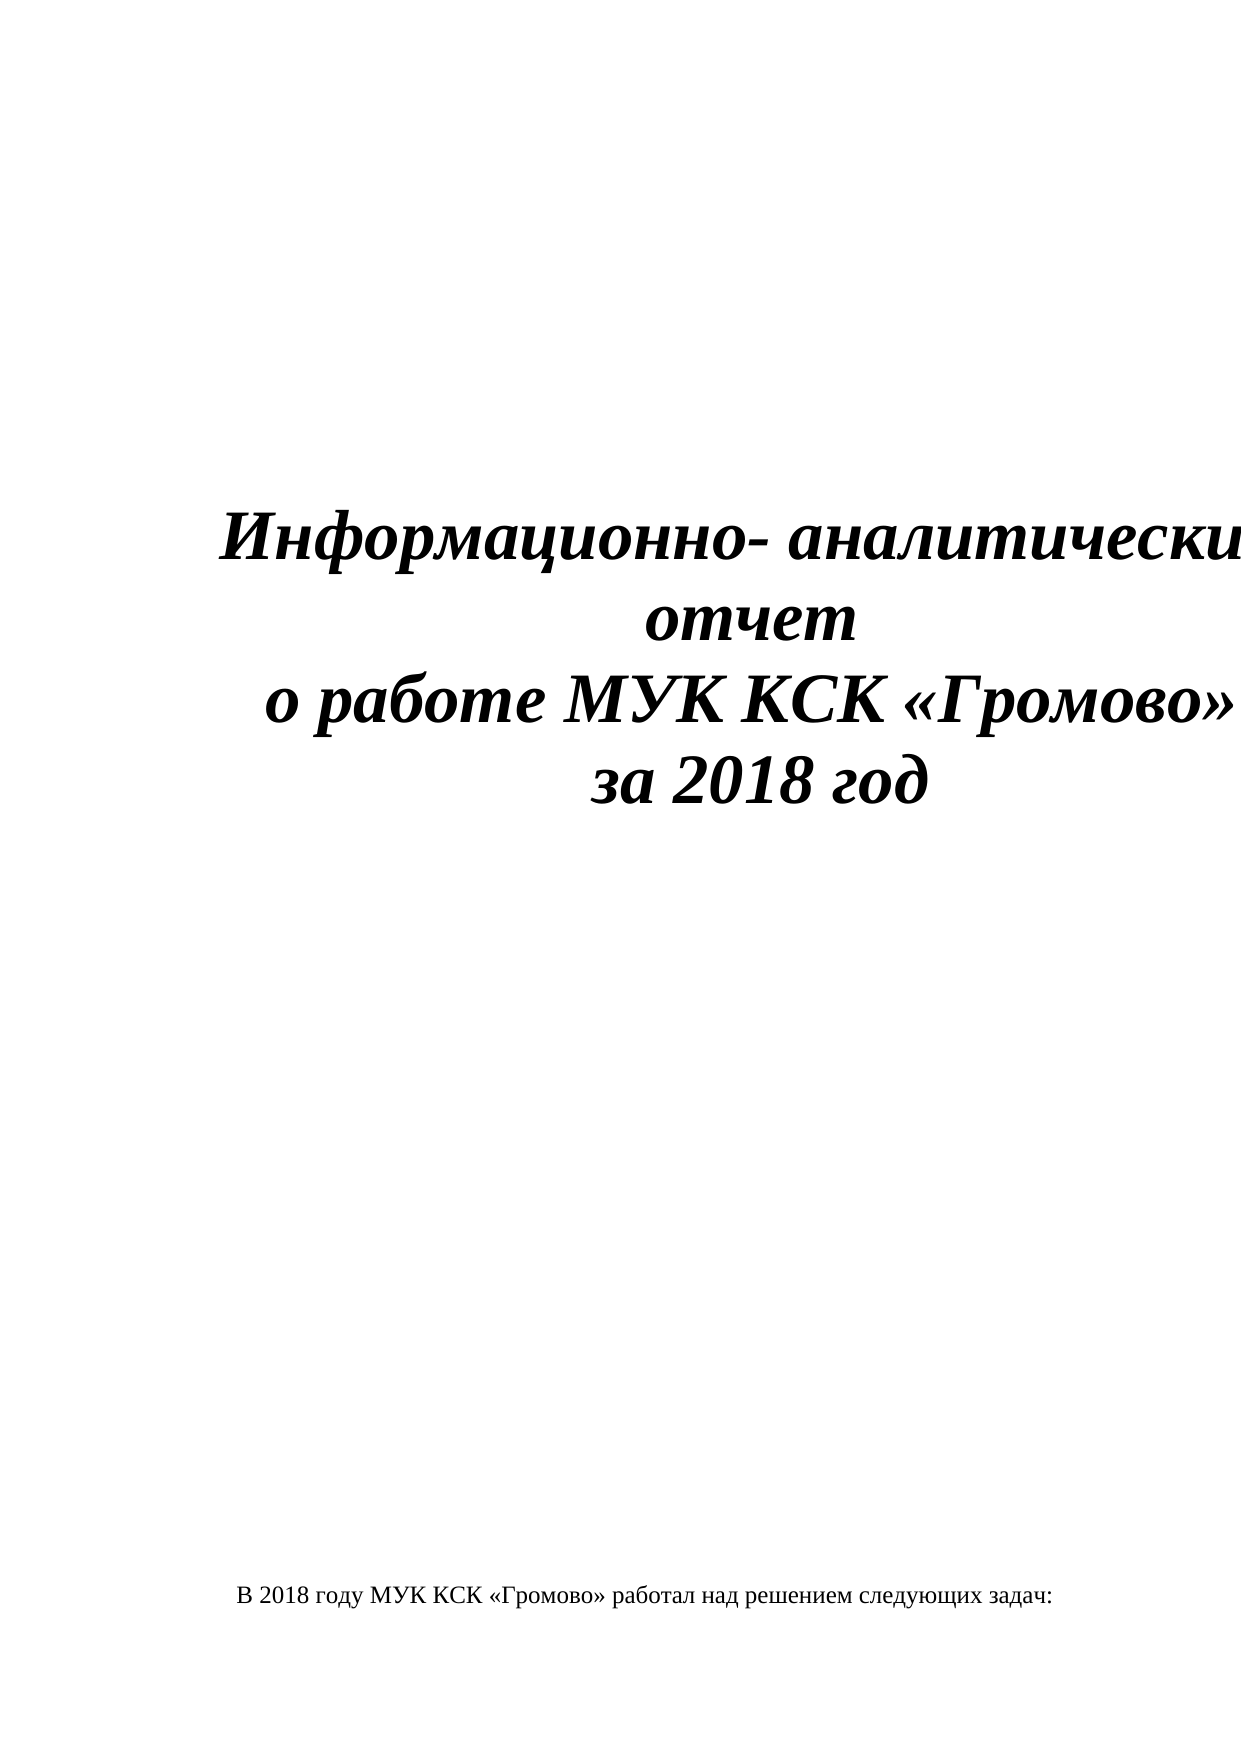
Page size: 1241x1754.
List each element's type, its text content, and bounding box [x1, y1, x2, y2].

text В 2018 году МУК КСК «Громово» работал над решением следующих задач: [177, 1581, 1152, 1609]
table_header Информационно- аналитический отчет о работе МУК КСК «Громово» за 2018 год [177, 493, 1240, 819]
